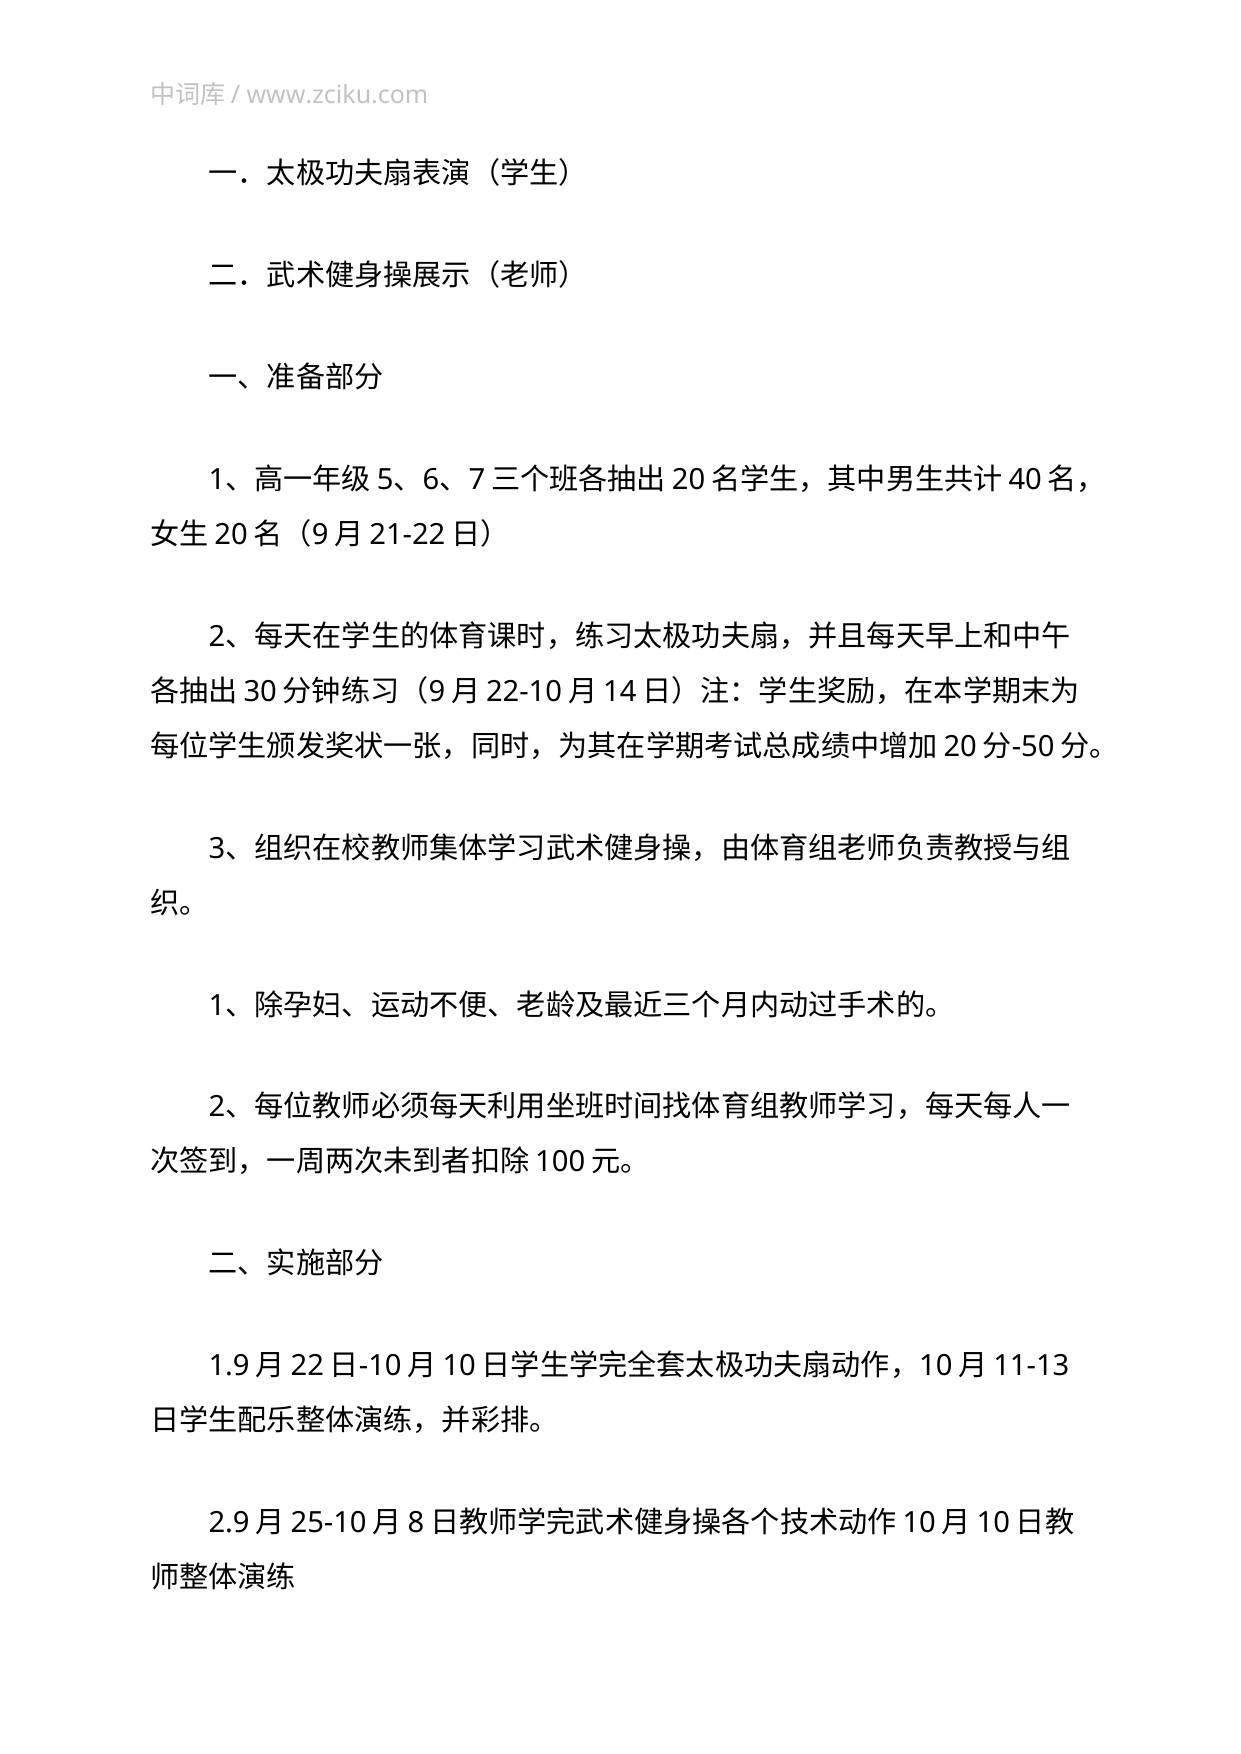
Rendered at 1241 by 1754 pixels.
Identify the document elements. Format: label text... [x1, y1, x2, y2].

text 二．武术健身操展示（老师） [150, 252, 1090, 294]
text 一、准备部分 [150, 353, 1090, 396]
text 一．太极功夫扇表演（学生） [150, 150, 1090, 192]
text 二、实施部分 [150, 1240, 1090, 1282]
text 1、除孕妇、运动不便、老龄及最近三个月内动过手术的。 [150, 981, 1090, 1023]
text 2、每位教师必须每天利用坐班时间找体育组教师学习，每天每人一次签到，一周两次未到者扣除100元。 [150, 1083, 1090, 1180]
text 2、每天在学生的体育课时，练习太极功夫扇，并且每天早上和中午各抽出30分钟练习（9月22-10月14日）注：学生奖励，在本学期末为每位学生颁发奖状一张，同时，为其在学期考试总成绩中增加20分-50分。 [150, 612, 1090, 765]
text 3、组织在校教师集体学习武术健身操，由体育组老师负责教授与组织。 [150, 824, 1090, 922]
text 1、高一年级5、6、7三个班各抽出20名学生，其中男生共计40名，女生20名（9月21-22日） [150, 455, 1090, 553]
text 1.9月22日-10月10日学生学完全套太极功夫扇动作，10月11-13日学生配乐整体演练，并彩排。 [150, 1342, 1090, 1439]
text 2.9月25-10月8日教师学完武术健身操各个技术动作10月10日教师整体演练 [150, 1498, 1090, 1596]
